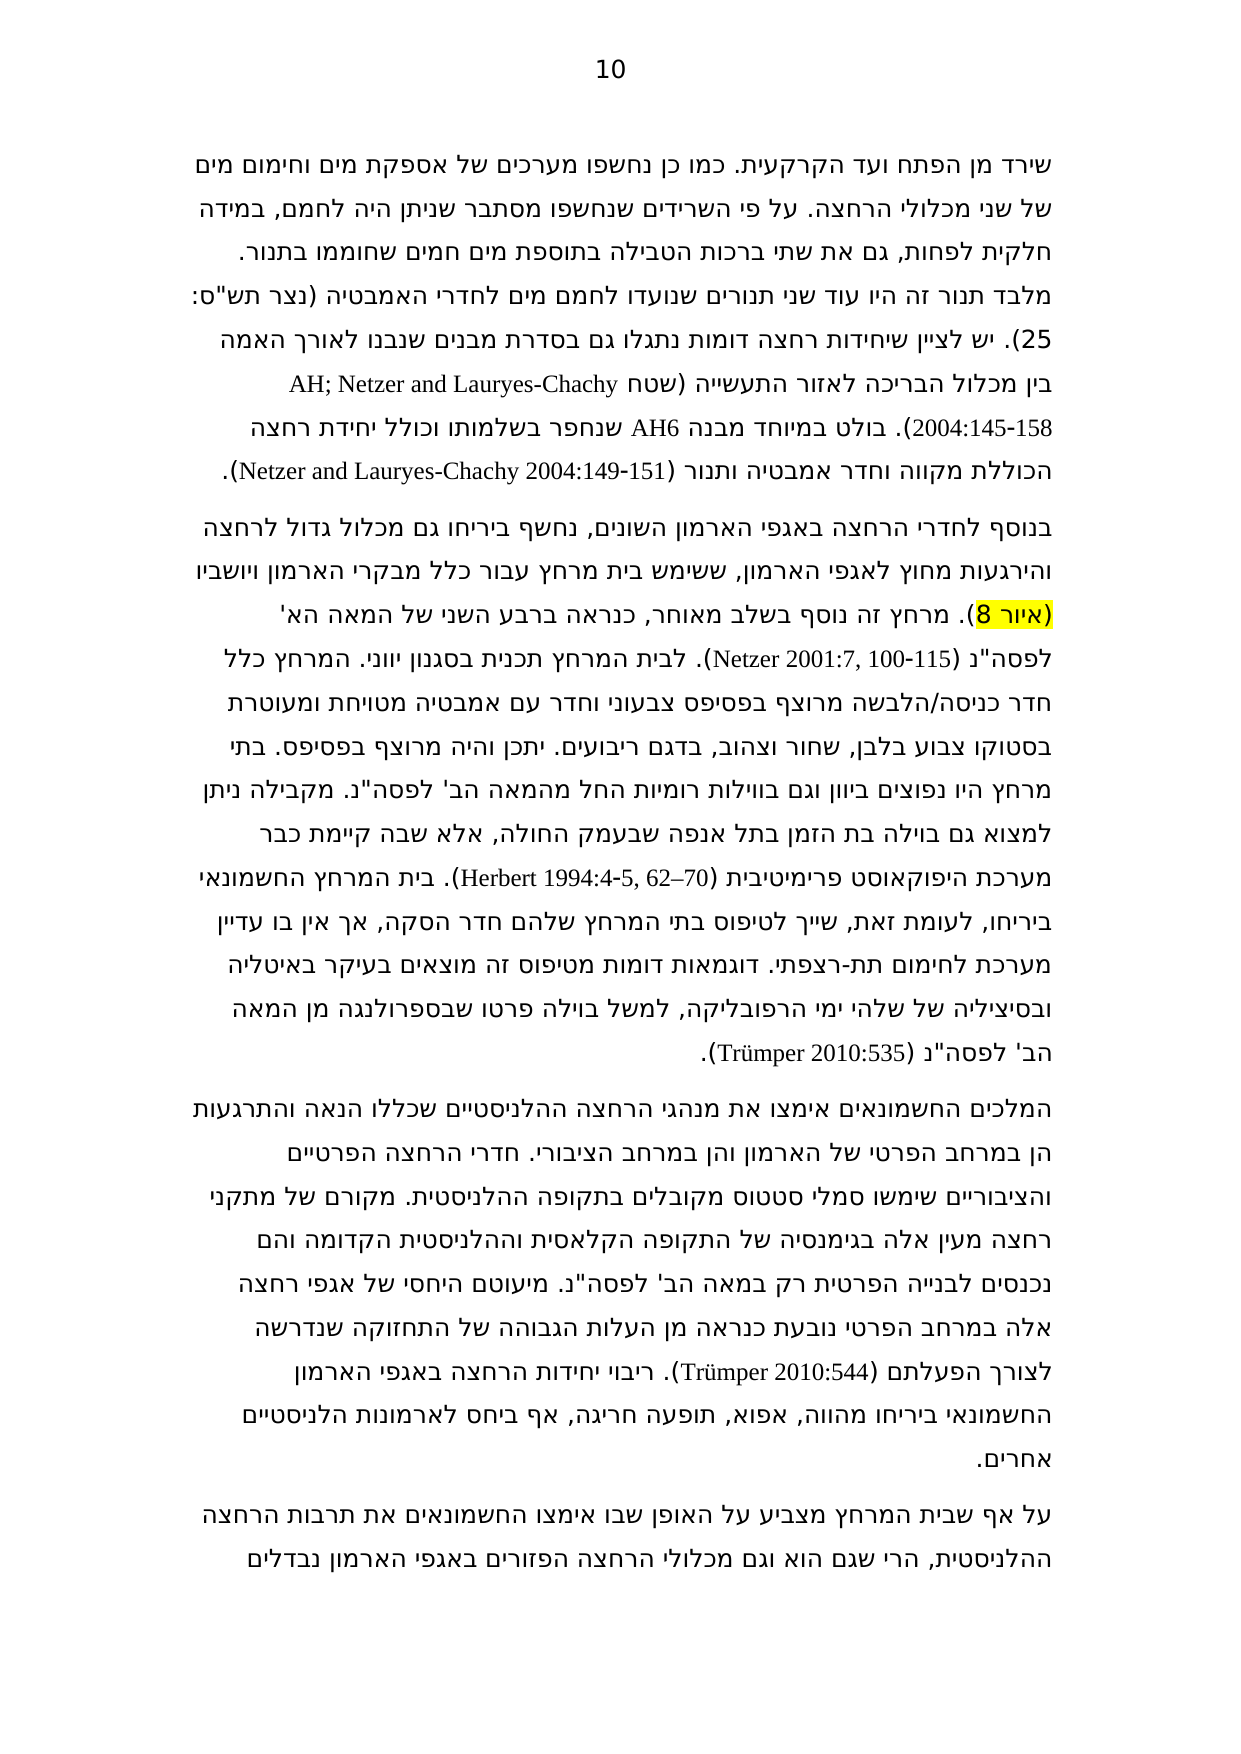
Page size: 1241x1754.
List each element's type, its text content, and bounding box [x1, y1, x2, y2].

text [187, 1501, 1053, 1574]
text המלכים החשמונאים אימצו את מנהגי הרחצה ההלניסטיים שכללו הנאה והתרגעות הן במרחב הפרטי של הארמון והן במרחב הציבורי. חדרי הרחצה הפרטיים והציבוריים שימשו סמלי סטטוס מקובלים בתקופה ההלניסטית. מקורם של מתקני רחצה מעין אלה בגימנסיה של התקופה הקלאסית וההלניסטית הקדומה והם נכנסים לבנייה הפרטית רק במאה הב' לפסה"נ. מיעוטם היחסי של אגפי רחצה אלה במרחב הפרטי נובעת כנראה מן העלות הגבוהה של התחזוקה שנדרשה לצורך הפעלתם (Trümper 2010:544). ריבוי יחידות הרחצה באגפי הארמון החשמונאי ביריחו מהווה, אפוא, תופעה חריגה, אף ביחס לארמונות הלניסטיים אחרים. [187, 1094, 1053, 1474]
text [187, 150, 1053, 486]
text בנוסף לחדרי הרחצה באגפי הארמון השונים, נחשף ביריחו גם מכלול גדול לרחצה והירגעות מחוץ לאגפי הארמון, ששימש בית מרחץ עבור כלל מבקרי הארמון ויושביו (איור 8). מרחץ זה נוסף בשלב מאוחר, כנראה ברבע השני של המאה הא' לפסה"נ (Netzer 2001:7, 100115). לבית המרחץ תכנית בסגנון יווני. המרחץ כלל חדר כניסה/הלבשה מרוצף בפסיפס צבעוני וחדר עם אמבטיה מטויחת ומעוטרת בסטוקו צבוע בלבן, שחור וצהוב, בדגם ריבועים. יתכן והיה מרוצף בפסיפס. בתי מרחץ היו נפוצים ביוון וגם בווילות רומיות החל מהמאה הב' לפסה"נ. מקבילה ניתן למצוא גם בוילה בת הזמן בתל אנפה שבעמק החולה, אלא שבה קיימת כבר מערכת היפוקאוסט פרימיטיבית (Herbert 1994:45, 62–70). בית המרחץ החשמונאי ביריחו, לעומת זאת, שייך לטיפוס בתי המרחץ שלהם חדר הסקה, אך אין בו עדיין מערכת לחימום תת-רצפתי. דוגמאות דומות מטיפוס זה מוצאים בעיקר באיטליה ובסיציליה של שלהי ימי הרפובליקה, למשל בוילה פרטו שבספרולנגה מן המאה הב' לפסה"נ (Trümper 2010:535). [187, 513, 1053, 1067]
